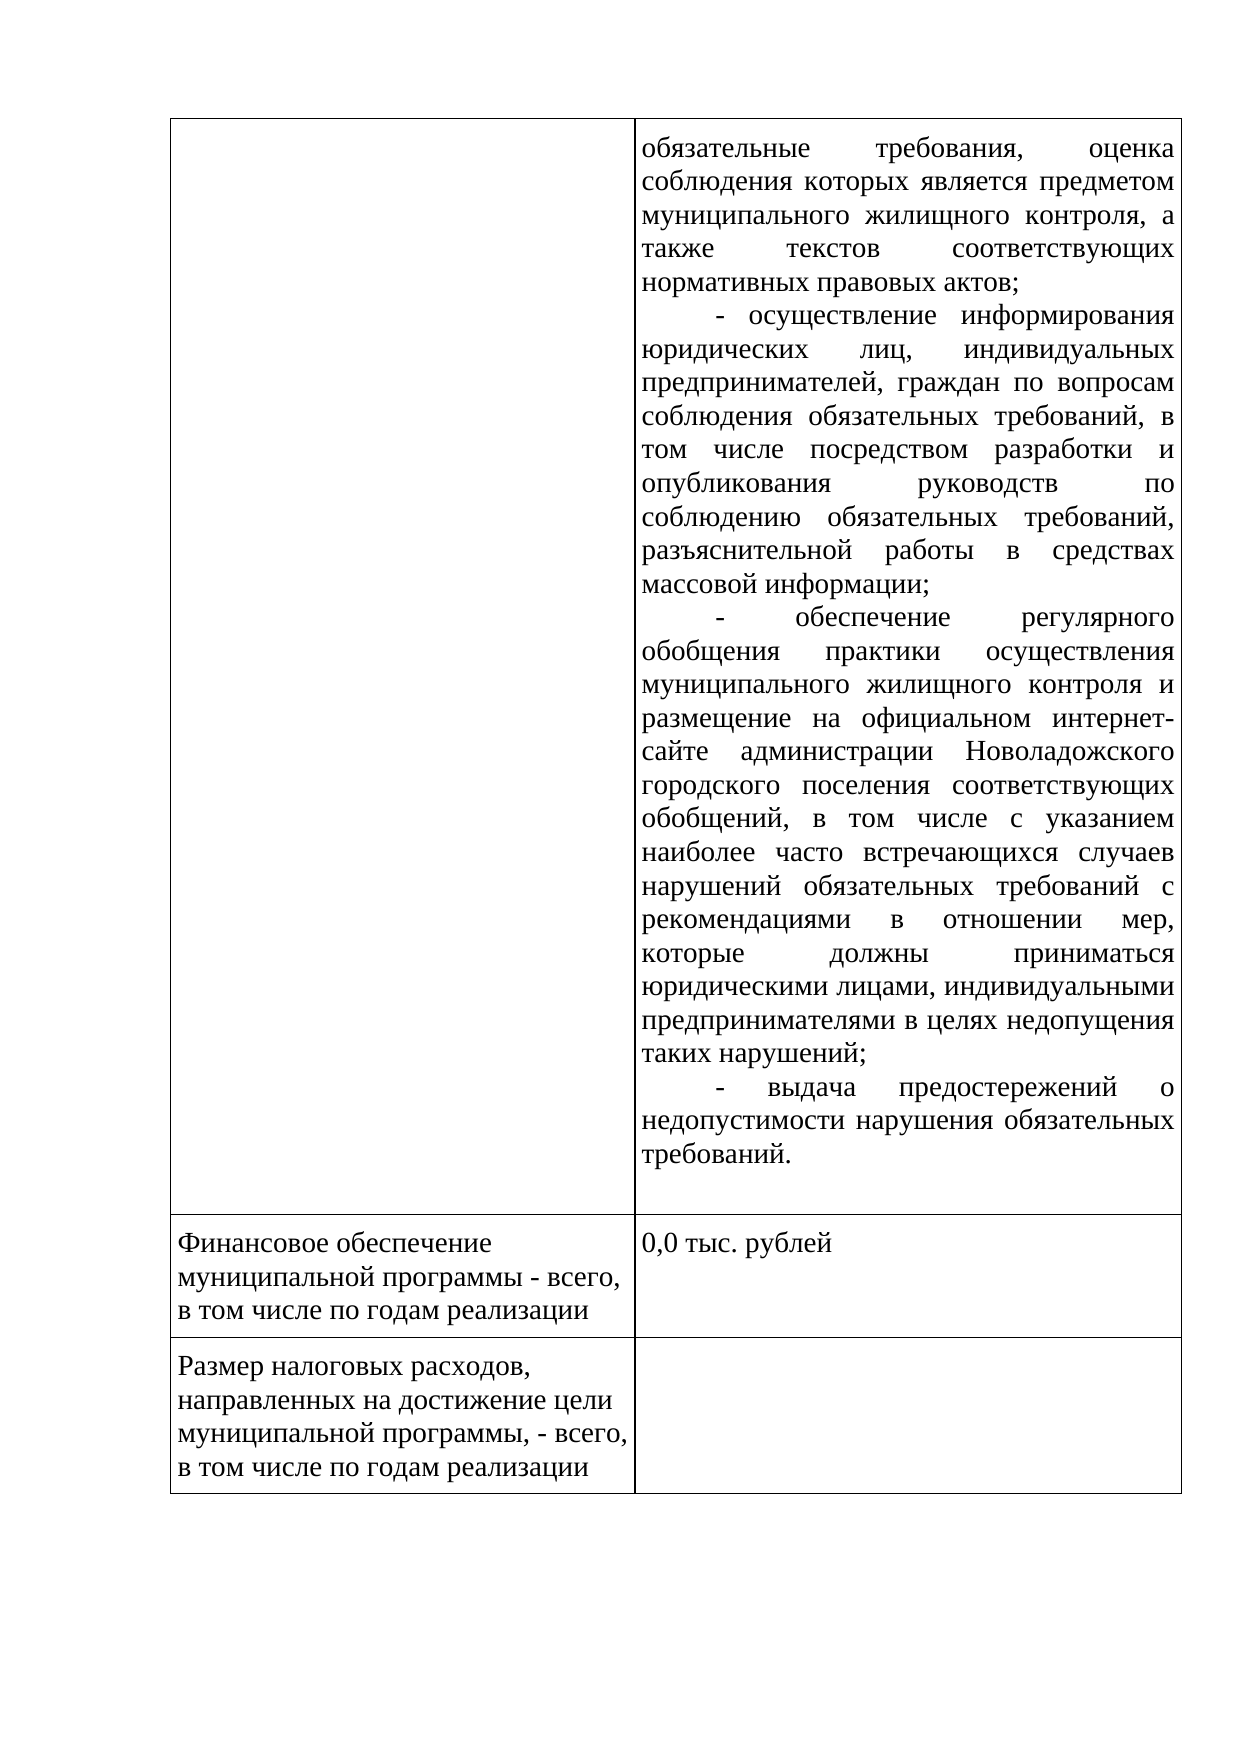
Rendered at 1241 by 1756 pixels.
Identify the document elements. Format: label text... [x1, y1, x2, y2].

table_cell [636, 1338, 1181, 1493]
table_cell 0,0 тыс. рублей [636, 1215, 1181, 1337]
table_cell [171, 119, 634, 1214]
table_cell Финансовое обеспечение муниципальной программы - всего, в том числе по годам реализации [171, 1215, 634, 1337]
table_cell Размер налоговых расходов, направленных на достижение цели муниципальной программы, - всего, в том числе по годам реализации [171, 1338, 634, 1493]
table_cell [636, 119, 1181, 1214]
